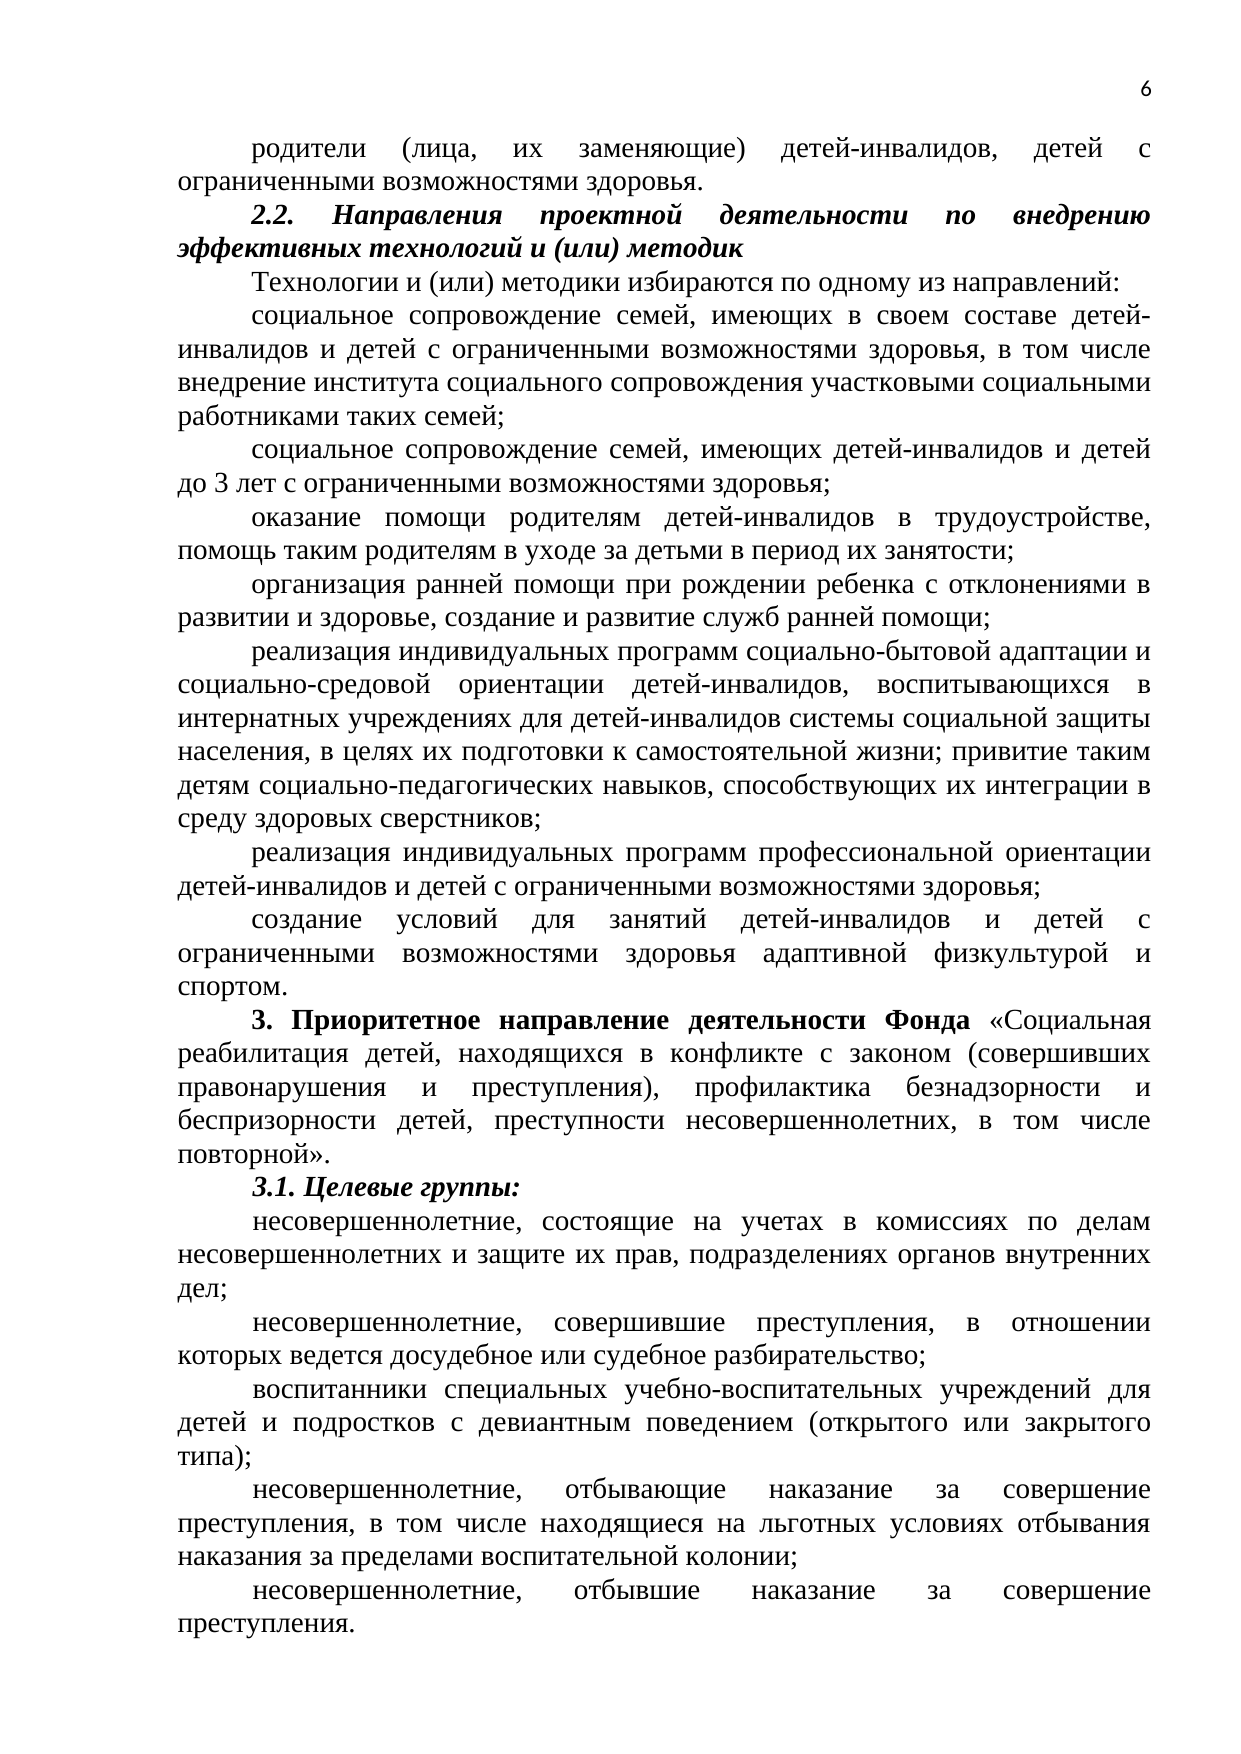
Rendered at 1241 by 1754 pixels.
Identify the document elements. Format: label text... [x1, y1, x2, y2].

text несовершеннолетние, отбывающие наказание за совершение преступления, в том числе находящиеся на льготных условиях отбывания наказания за пределами воспитательной колонии; [177, 1471, 1152, 1572]
text 3. Приоритетное направление деятельности Фонда «Социальная реабилитация детей, находящихся в конфликте с законом (совершивших правонарушения и преступления), профилактика безнадзорности и беспризорности детей, преступности несовершеннолетних, в том числе повторной». [177, 1002, 1152, 1169]
text воспитанники специальных учебно-воспитательных учреждений для детей и подростков с девиантным поведением (открытого или закрытого типа); [177, 1371, 1152, 1471]
text родители (лица, их заменяющие) детей-инвалидов, детей с ограниченными возможностями здоровья. [177, 130, 1152, 197]
text несовершеннолетние, совершившие преступления, в отношении которых ведется досудебное или судебное разбирательство; [177, 1304, 1152, 1371]
text несовершеннолетние, состоящие на учетах в комиссиях по делам несовершеннолетних и защите их прав, подразделениях органов внутренних дел; [177, 1203, 1152, 1304]
text оказание помощи родителям детей-инвалидов в трудоустройстве, помощь таким родителям в уходе за детьми в период их занятости; [177, 499, 1152, 566]
text 3.1. Целевые группы: [177, 1169, 1152, 1203]
text социальное сопровождение семей, имеющих детей-инвалидов и детей до 3 лет с ограниченными возможностями здоровья; [177, 432, 1152, 499]
text социальное сопровождение семей, имеющих в своем составе детей-инвалидов и детей с ограниченными возможностями здоровья, в том числе внедрение института социального сопровождения участковыми социальными работниками таких семей; [177, 297, 1152, 432]
text Технологии и (или) методики избираются по одному из направлений: [177, 264, 1152, 297]
text реализация индивидуальных программ социально-бытовой адаптации и социально-средовой ориентации детей-инвалидов, воспитывающихся в интернатных учреждениях для детей-инвалидов системы социальной защиты населения, в целях их подготовки к самостоятельной жизни; привитие таким детям социально-педагогических навыков, способствующих их интеграции в среду здоровых сверстников; [177, 633, 1152, 834]
text создание условий для занятий детей-инвалидов и детей с ограниченными возможностями здоровья адаптивной физкультурой и спортом. [177, 901, 1152, 1002]
text организация ранней помощи при рождении ребенка с отклонениями в развитии и здоровье, создание и развитие служб ранней помощи; [177, 566, 1152, 633]
text несовершеннолетние, отбывшие наказание за совершение преступления. [177, 1572, 1152, 1639]
text 2.2. Направления проектной деятельности по внедрению эффективных технологий и (или) методик [177, 197, 1152, 264]
text реализация индивидуальных программ профессиональной ориентации детей-инвалидов и детей с ограниченными возможностями здоровья; [177, 834, 1152, 901]
